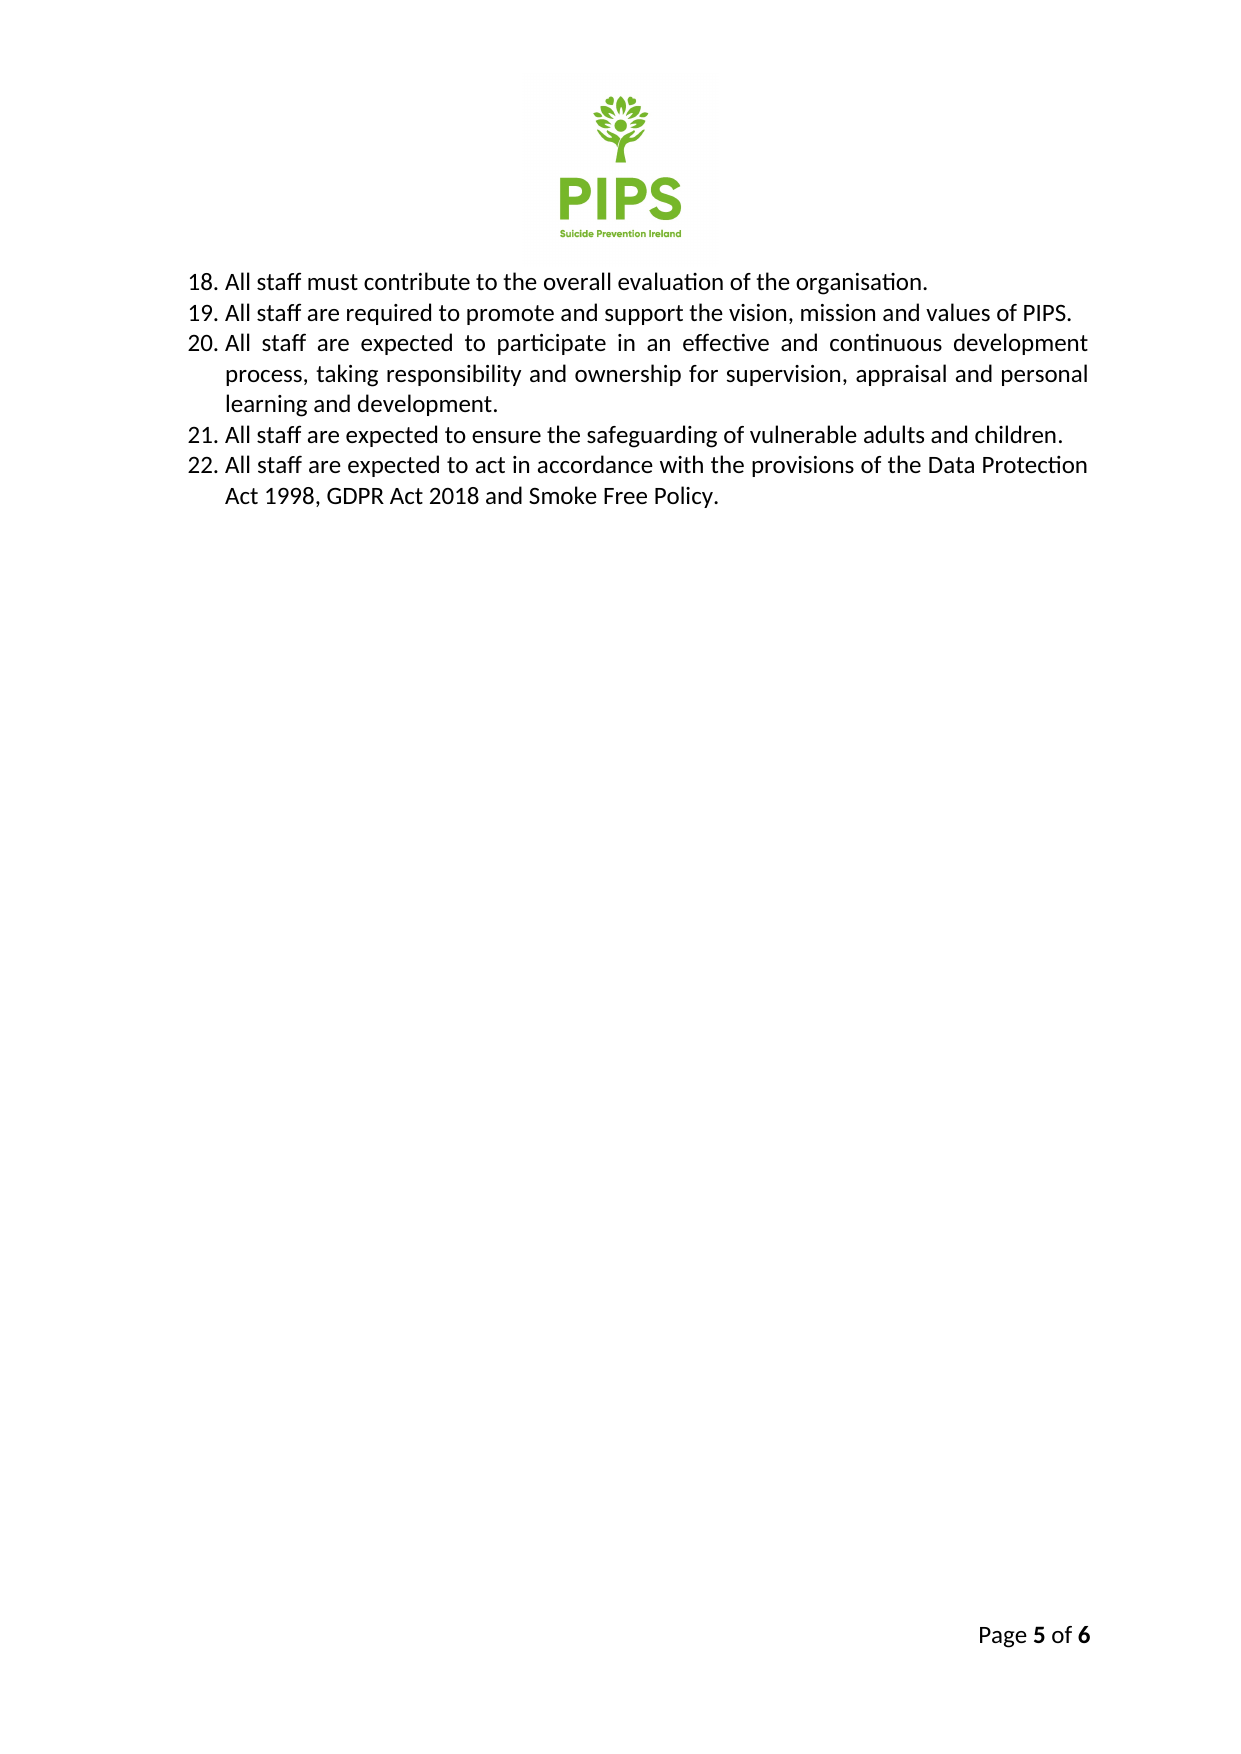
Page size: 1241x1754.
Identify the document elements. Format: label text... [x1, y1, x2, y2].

list All staff must contribute to the overall evaluation of the organisation. [187, 266, 1090, 297]
list All staff are expected to participate in an effective and continuous development process, taking responsibility and ownership for supervision, appraisal and personal learning and development. [187, 327, 1090, 419]
picture [521, 73, 719, 267]
list All staff are expected to ensure the safeguarding of vulnerable adults and children. [187, 419, 1090, 449]
list All staff are required to promote and support the vision, mission and values of PIPS. [187, 297, 1090, 327]
list All staff are expected to act in accordance with the provisions of the Data Protection Act 1998, GDPR Act 2018 and Smoke Free Policy. [187, 449, 1090, 510]
